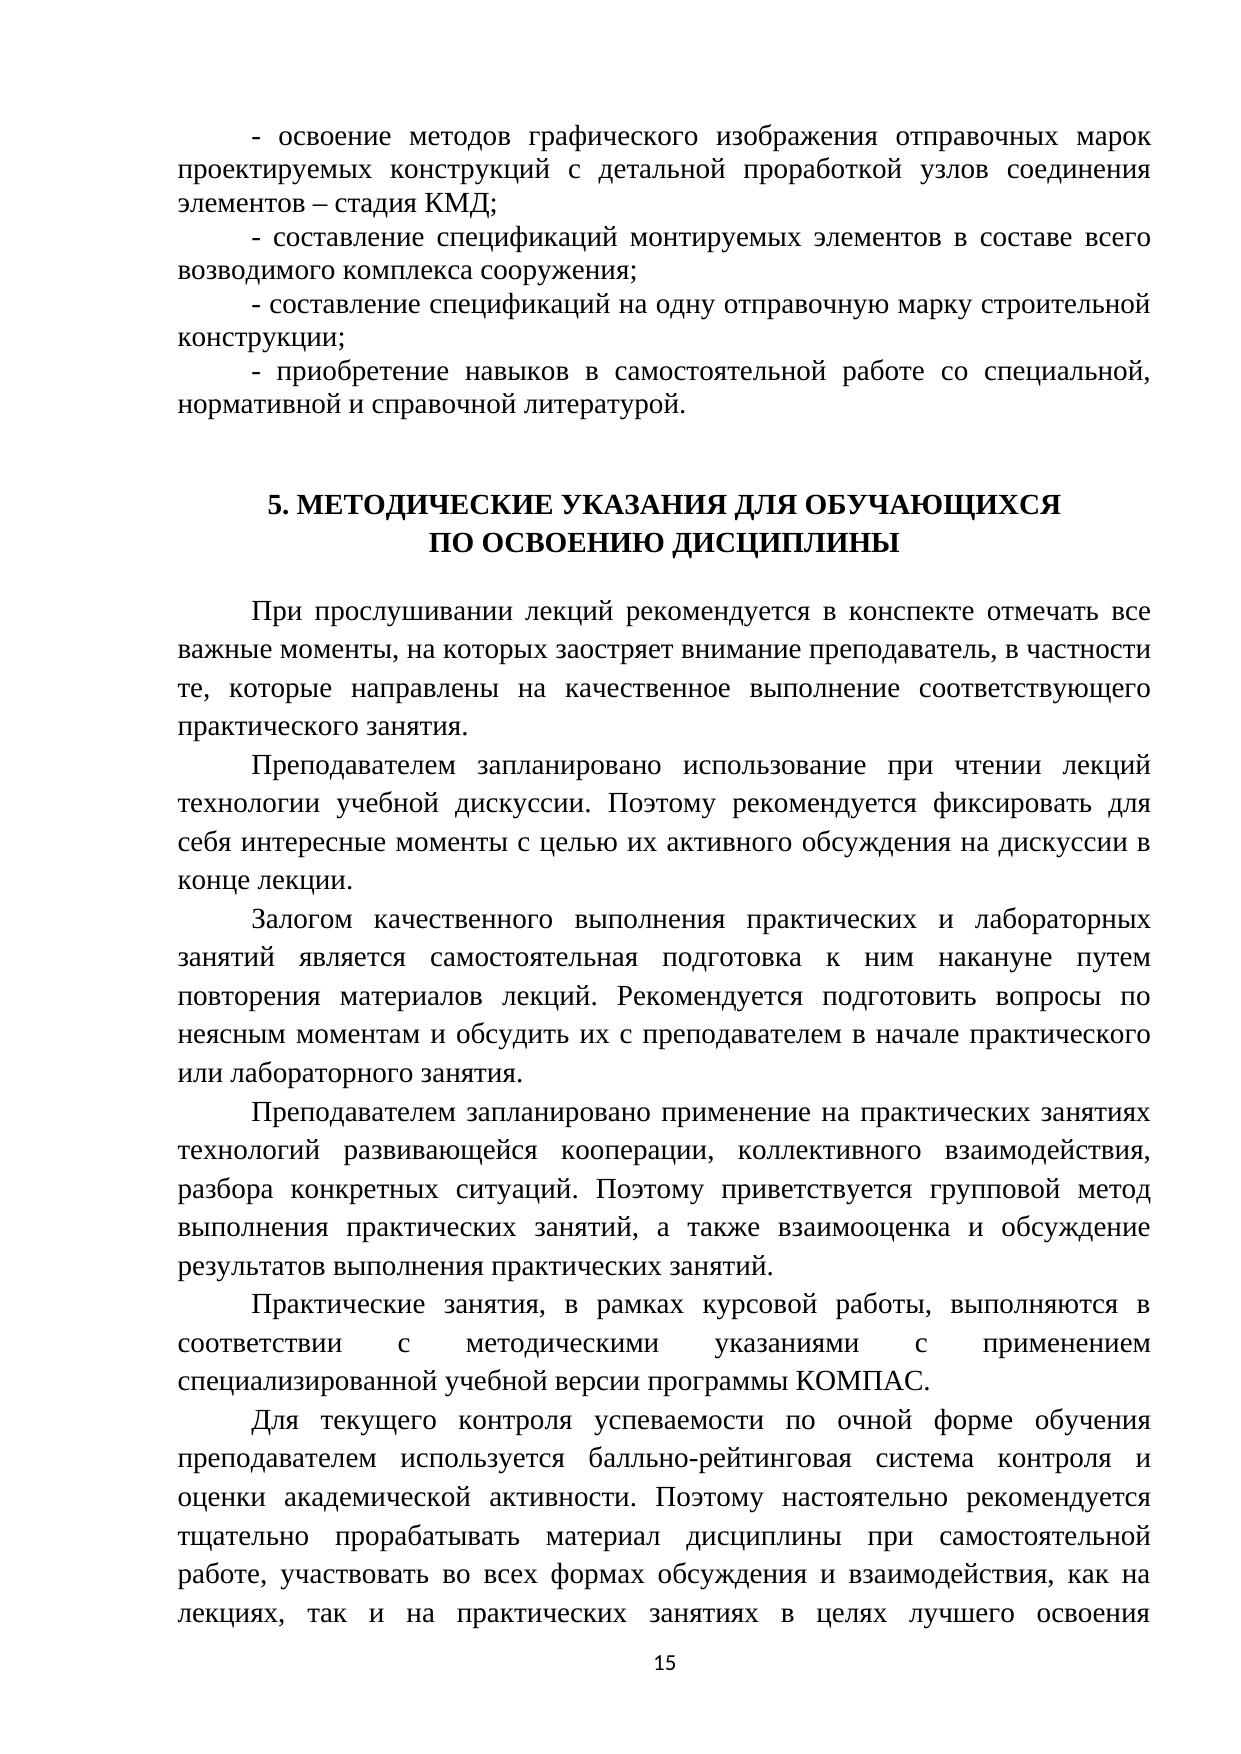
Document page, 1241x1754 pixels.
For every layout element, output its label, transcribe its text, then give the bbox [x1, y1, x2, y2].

text - приобретение навыков в самостоятельной работе со специальной, нормативной и справочной литературой. [177, 353, 1152, 420]
text - составление спецификаций монтируемых элементов в составе всего возводимого комплекса сооружения; [177, 219, 1152, 286]
text При прослушивании лекций рекомендуется в конспекте отмечать все важные моменты, на которых заостряет внимание преподаватель, в частности те, которые направлены на качественное выполнение соответствующего практического занятия. [177, 593, 1152, 742]
text Преподавателем запланировано использование при чтении лекций технологии учебной дискуссии. Поэтому рекомендуется фиксировать для себя интересные моменты с целью их активного обсуждения на дискуссии в конце лекции. [177, 747, 1152, 896]
text ПО ОСВОЕНИЮ ДИСЦИПЛИНЫ [177, 526, 1152, 559]
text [177, 1402, 1152, 1628]
text 5. МЕТОДИЧЕСКИЕ УКАЗАНИЯ ДЛЯ ОБУЧАЮЩИХСЯ [177, 487, 1152, 521]
text Практические занятия, в рамках курсовой работы, выполняются в соответствии с методическими указаниями с применением специализированной учебной версии программы КОМПАС. [177, 1286, 1152, 1397]
text - освоение методов графического изображения отправочных марок проектируемых конструкций с детальной проработкой узлов соединения элементов – стадия КМД; [177, 118, 1152, 219]
text Преподавателем запланировано применение на практических занятиях технологий развивающейся кооперации, коллективного взаимодействия, разбора конкретных ситуаций. Поэтому приветствуется групповой метод выполнения практических занятий, а также взаимооценка и обсуждение результатов выполнения практических занятий. [177, 1094, 1152, 1281]
text Залогом качественного выполнения практических и лабораторных занятий является самостоятельная подготовка к ним накануне путем повторения материалов лекций. Рекомендуется подготовить вопросы по неясным моментам и обсудить их с преподавателем в начале практического или лабораторного занятия. [177, 901, 1152, 1089]
text - составление спецификаций на одну отправочную марку строительной конструкции; [177, 286, 1152, 353]
